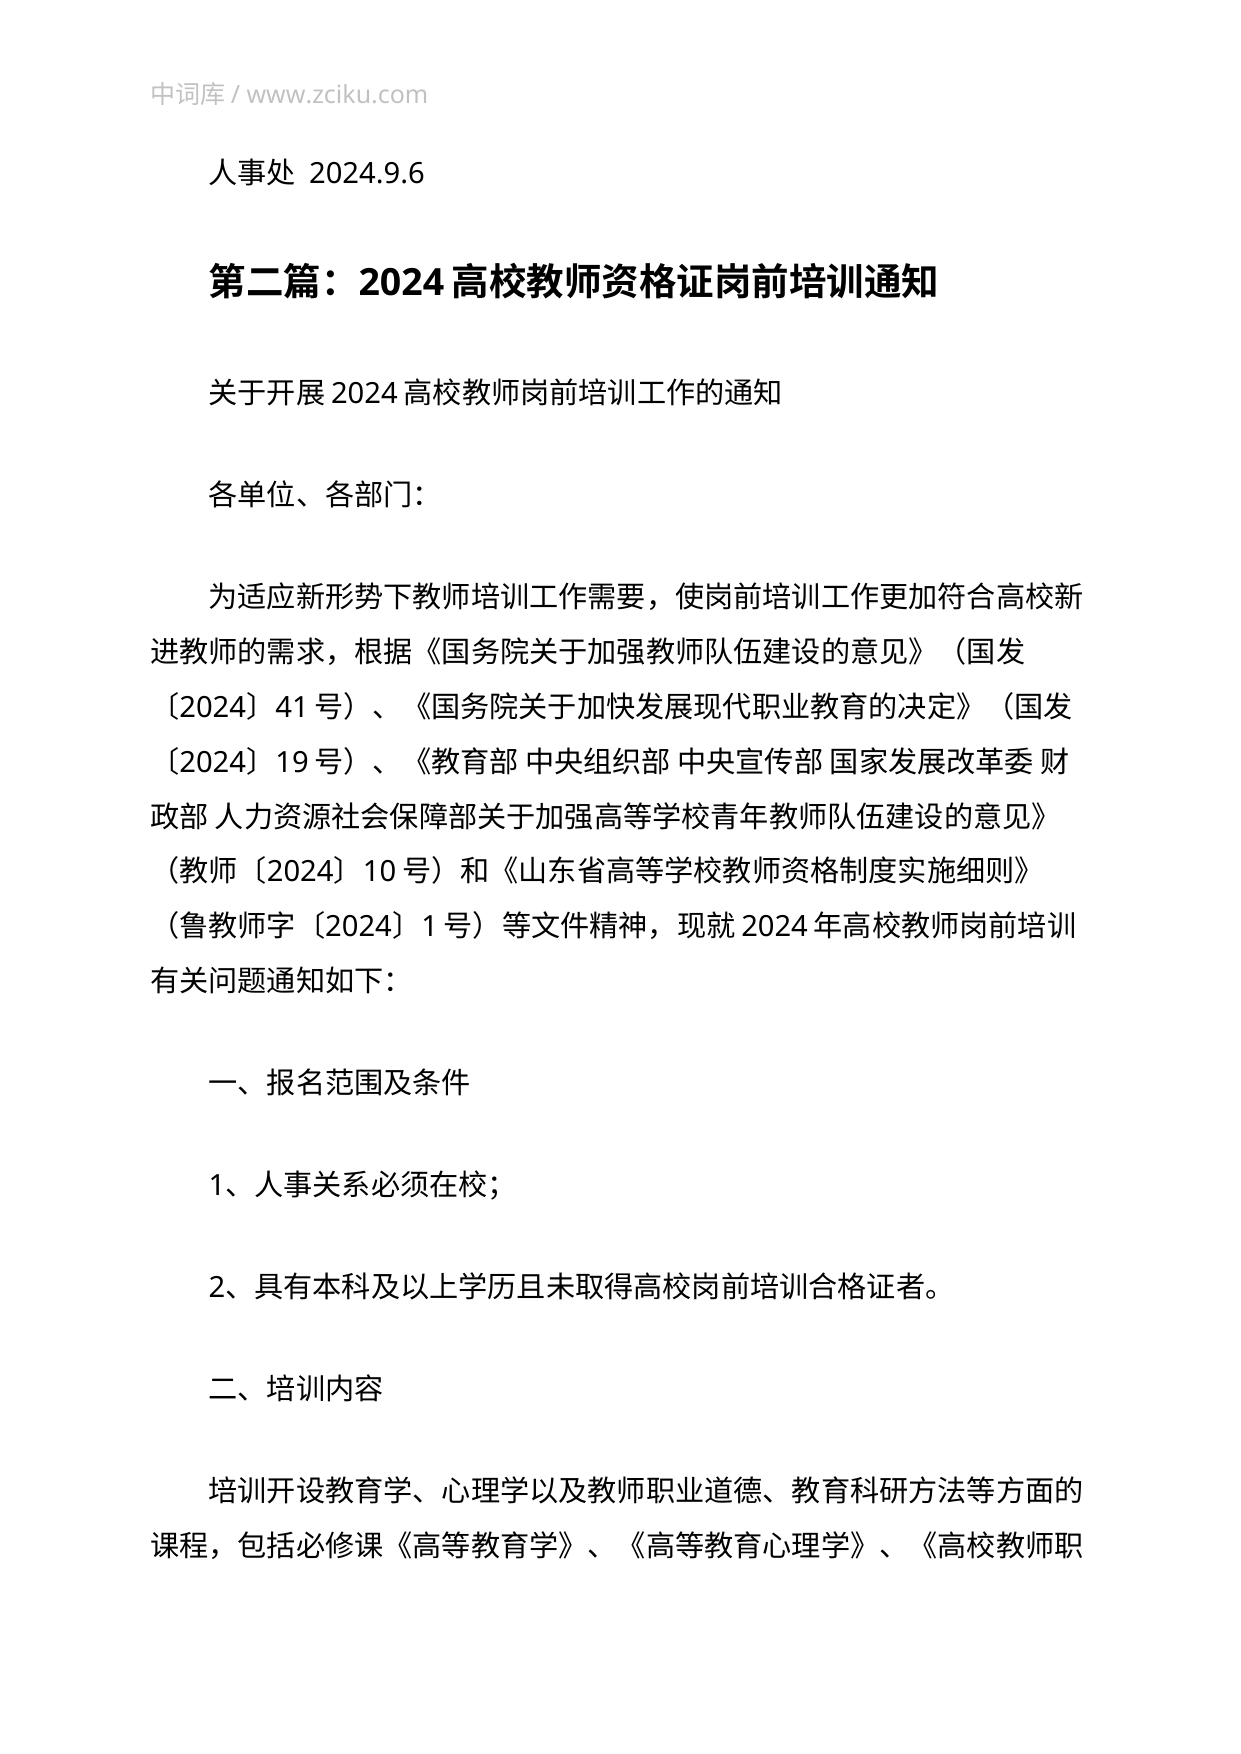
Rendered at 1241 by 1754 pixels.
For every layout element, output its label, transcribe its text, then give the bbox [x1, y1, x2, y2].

text 关于开展2024高校教师岗前培训工作的通知 [150, 369, 1090, 412]
text 2、具有本科及以上学历且未取得高校岗前培训合格证者。 [150, 1263, 1090, 1306]
text 二、培训内容 [150, 1366, 1090, 1408]
text 1、人事关系必须在校； [150, 1162, 1090, 1204]
text 第二篇：2024高校教师资格证岗前培训通知 [150, 252, 1090, 306]
text 各单位、各部门： [150, 472, 1090, 514]
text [150, 1467, 1090, 1564]
text 一、报名范围及条件 [150, 1060, 1090, 1102]
text 为适应新形势下教师培训工作需要，使岗前培训工作更加符合高校新进教师的需求，根据《国务院关于加强教师队伍建设的意见》（国发〔2024〕41号）、《国务院关于加快发展现代职业教育的决定》（国发〔2024〕19号）、《教育部 中央组织部 中央宣传部 国家发展改革委 财政部 人力资源社会保障部关于加强高等学校青年教师队伍建设的意见》（教师〔2024〕10号）和《山东省高等学校教师资格制度实施细则》（鲁教师字〔2024〕1号）等文件精神，现就2024年高校教师岗前培训有关问题通知如下： [150, 573, 1090, 1000]
text 人事处 2024.9.6 [150, 150, 1090, 192]
